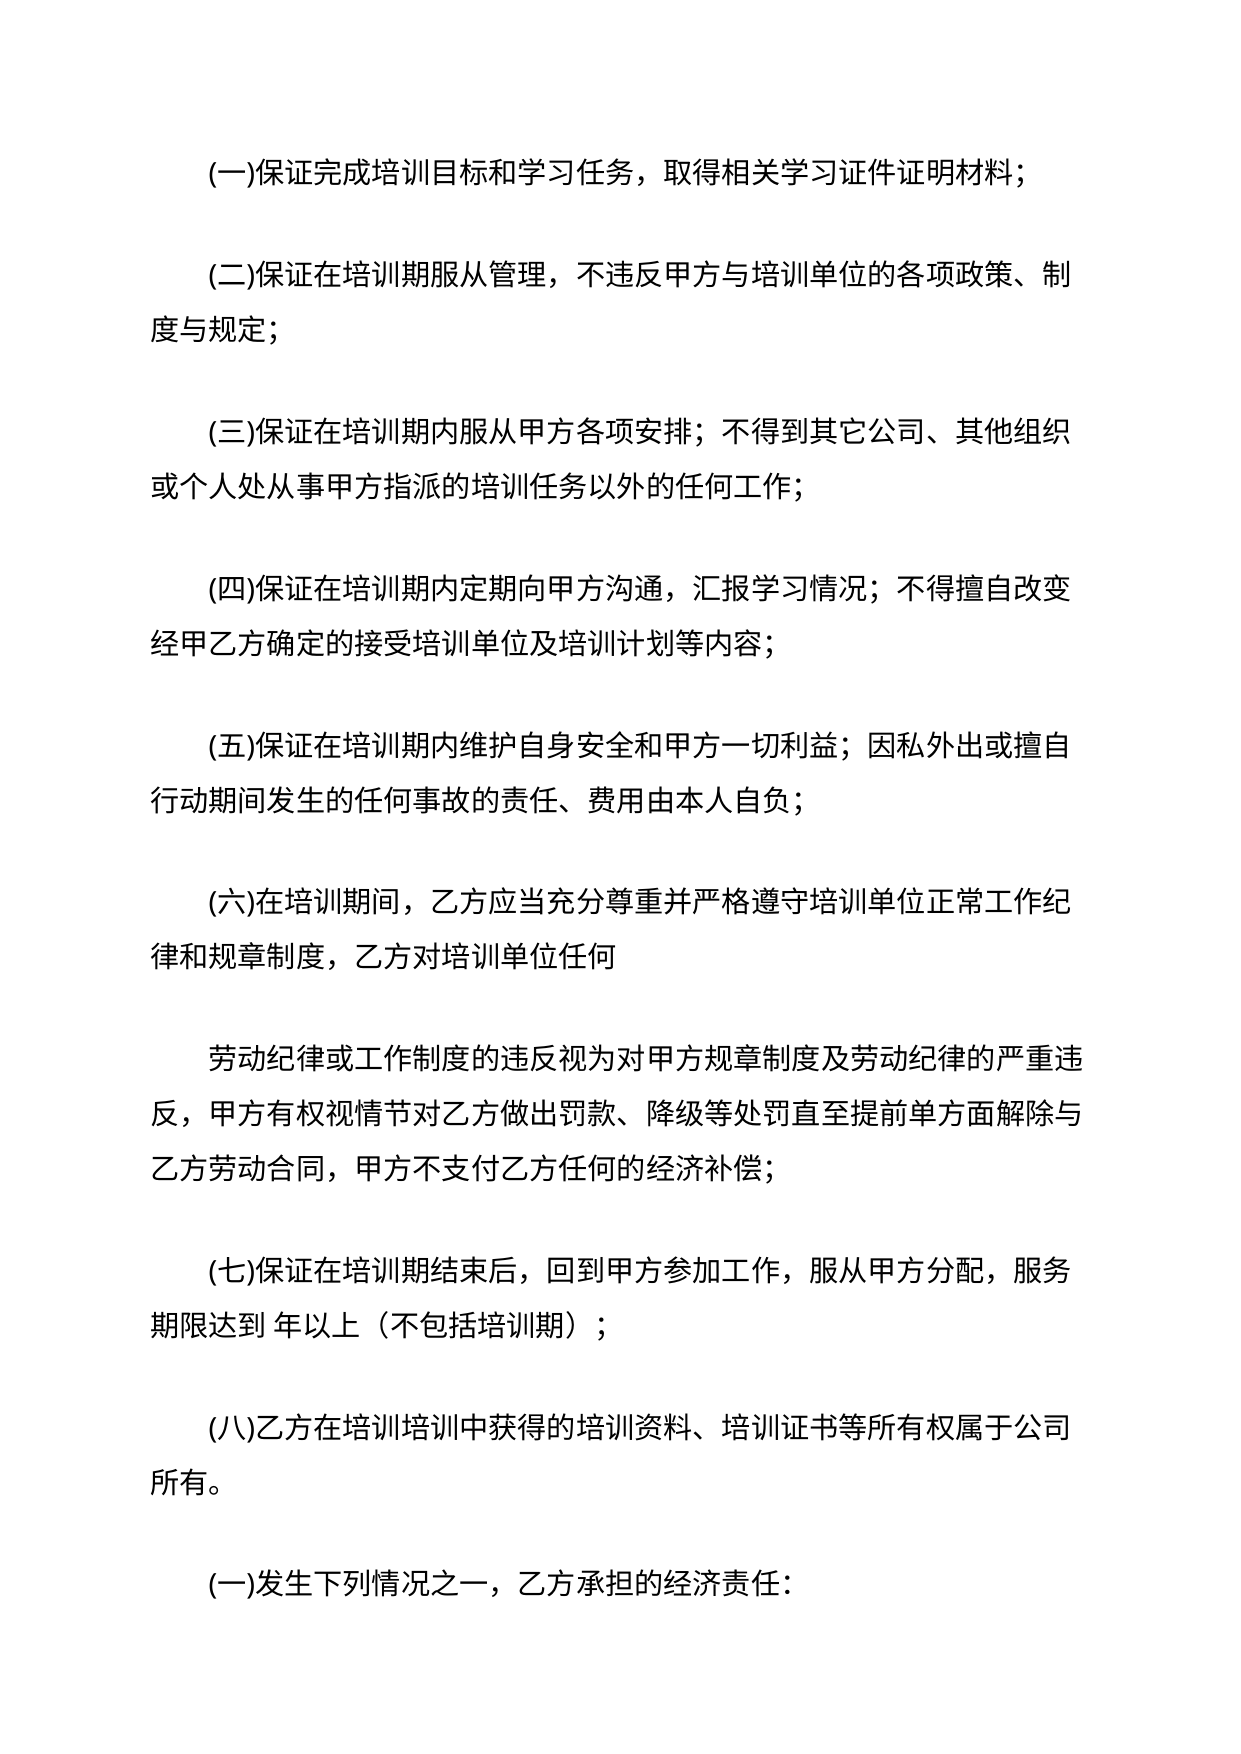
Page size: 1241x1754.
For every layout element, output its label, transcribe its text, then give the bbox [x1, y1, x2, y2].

text 劳动纪律或工作制度的违反视为对甲方规章制度及劳动纪律的严重违反，甲方有权视情节对乙方做出罚款、降级等处罚直至提前单方面解除与乙方劳动合同，甲方不支付乙方任何的经济补偿； [150, 1036, 1090, 1188]
text (七)保证在培训期结束后，回到甲方参加工作，服从甲方分配，服务期限达到 年以上（不包括培训期）； [150, 1247, 1090, 1345]
text (三)保证在培训期内服从甲方各项安排；不得到其它公司、其他组织或个人处从事甲方指派的培训任务以外的任何工作； [150, 409, 1090, 506]
text (一)保证完成培训目标和学习任务，取得相关学习证件证明材料； [150, 150, 1090, 192]
text (八)乙方在培训培训中获得的培训资料、培训证书等所有权属于公司所有。 [150, 1404, 1090, 1501]
text (六)在培训期间，乙方应当充分尊重并严格遵守培训单位正常工作纪律和规章制度，乙方对培训单位任何 [150, 879, 1090, 976]
text (四)保证在培训期内定期向甲方沟通，汇报学习情况；不得擅自改变经甲乙方确定的接受培训单位及培训计划等内容； [150, 566, 1090, 663]
text (五)保证在培训期内维护自身安全和甲方一切利益；因私外出或擅自行动期间发生的任何事故的责任、费用由本人自负； [150, 722, 1090, 819]
text (一)发生下列情况之一，乙方承担的经济责任： [150, 1561, 1090, 1603]
text (二)保证在培训期服从管理，不违反甲方与培训单位的各项政策、制度与规定； [150, 252, 1090, 349]
